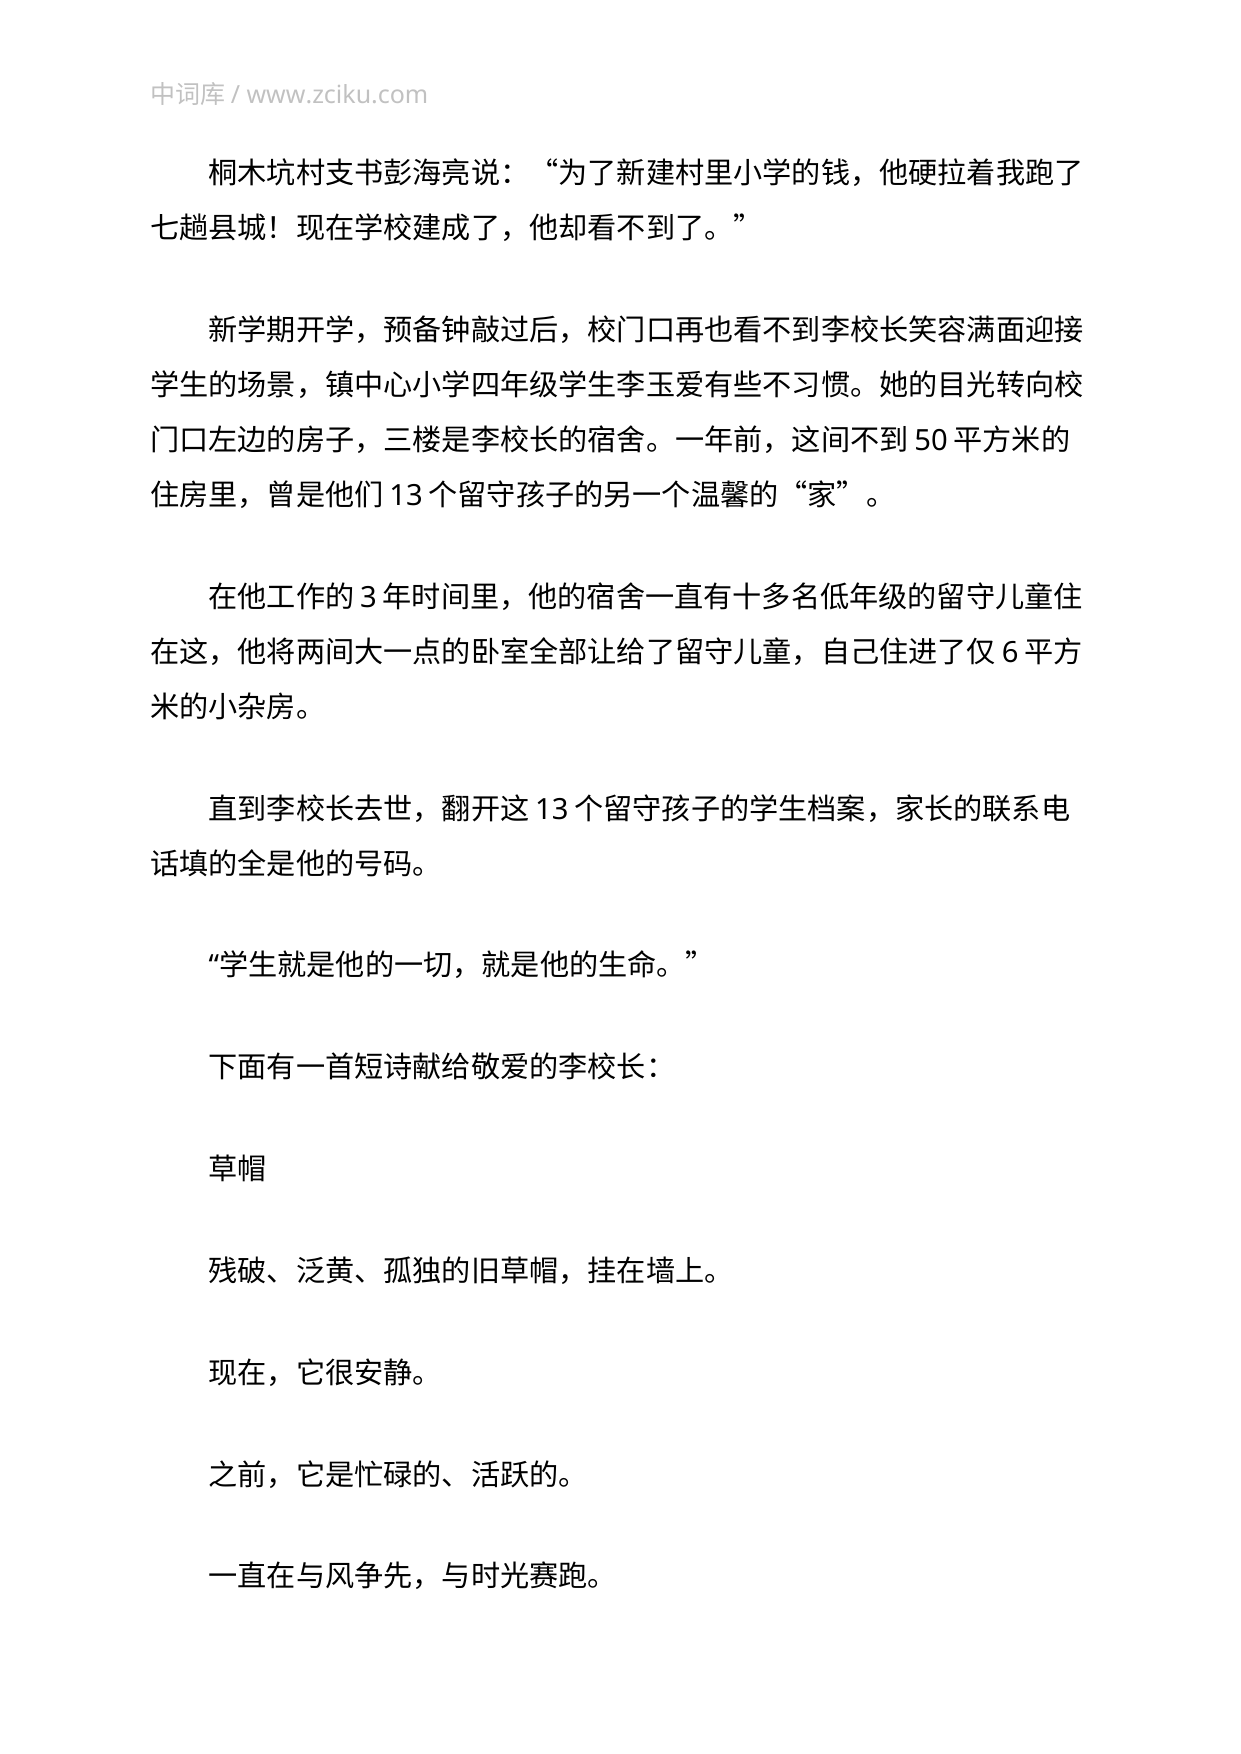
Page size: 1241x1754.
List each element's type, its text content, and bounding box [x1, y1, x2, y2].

text 一直在与风争先，与时光赛跑。 [150, 1553, 1090, 1595]
text “学生就是他的一切，就是他的生命。” [150, 942, 1090, 984]
text 残破、泛黄、孤独的旧草帽，挂在墙上。 [150, 1247, 1090, 1290]
text 下面有一首短诗献给敬爱的李校长： [150, 1044, 1090, 1086]
text 草帽 [150, 1146, 1090, 1188]
text 新学期开学，预备钟敲过后，校门口再也看不到李校长笑容满面迎接学生的场景，镇中心小学四年级学生李玉爱有些不习惯。她的目光转向校门口左边的房子，三楼是李校长的宿舍。一年前，这间不到50平方米的住房里，曾是他们13个留守孩子的另一个温馨的“家”。 [150, 307, 1090, 514]
text 直到李校长去世，翻开这13个留守孩子的学生档案，家长的联系电话填的全是他的号码。 [150, 785, 1090, 882]
text 之前，它是忙碌的、活跃的。 [150, 1451, 1090, 1493]
text 桐木坑村支书彭海亮说：“为了新建村里小学的钱，他硬拉着我跑了七趟县城！现在学校建成了，他却看不到了。” [150, 150, 1090, 247]
text 现在，它很安静。 [150, 1349, 1090, 1392]
text 在他工作的3年时间里，他的宿舍一直有十多名低年级的留守儿童住在这，他将两间大一点的卧室全部让给了留守儿童，自己住进了仅6平方米的小杂房。 [150, 573, 1090, 726]
